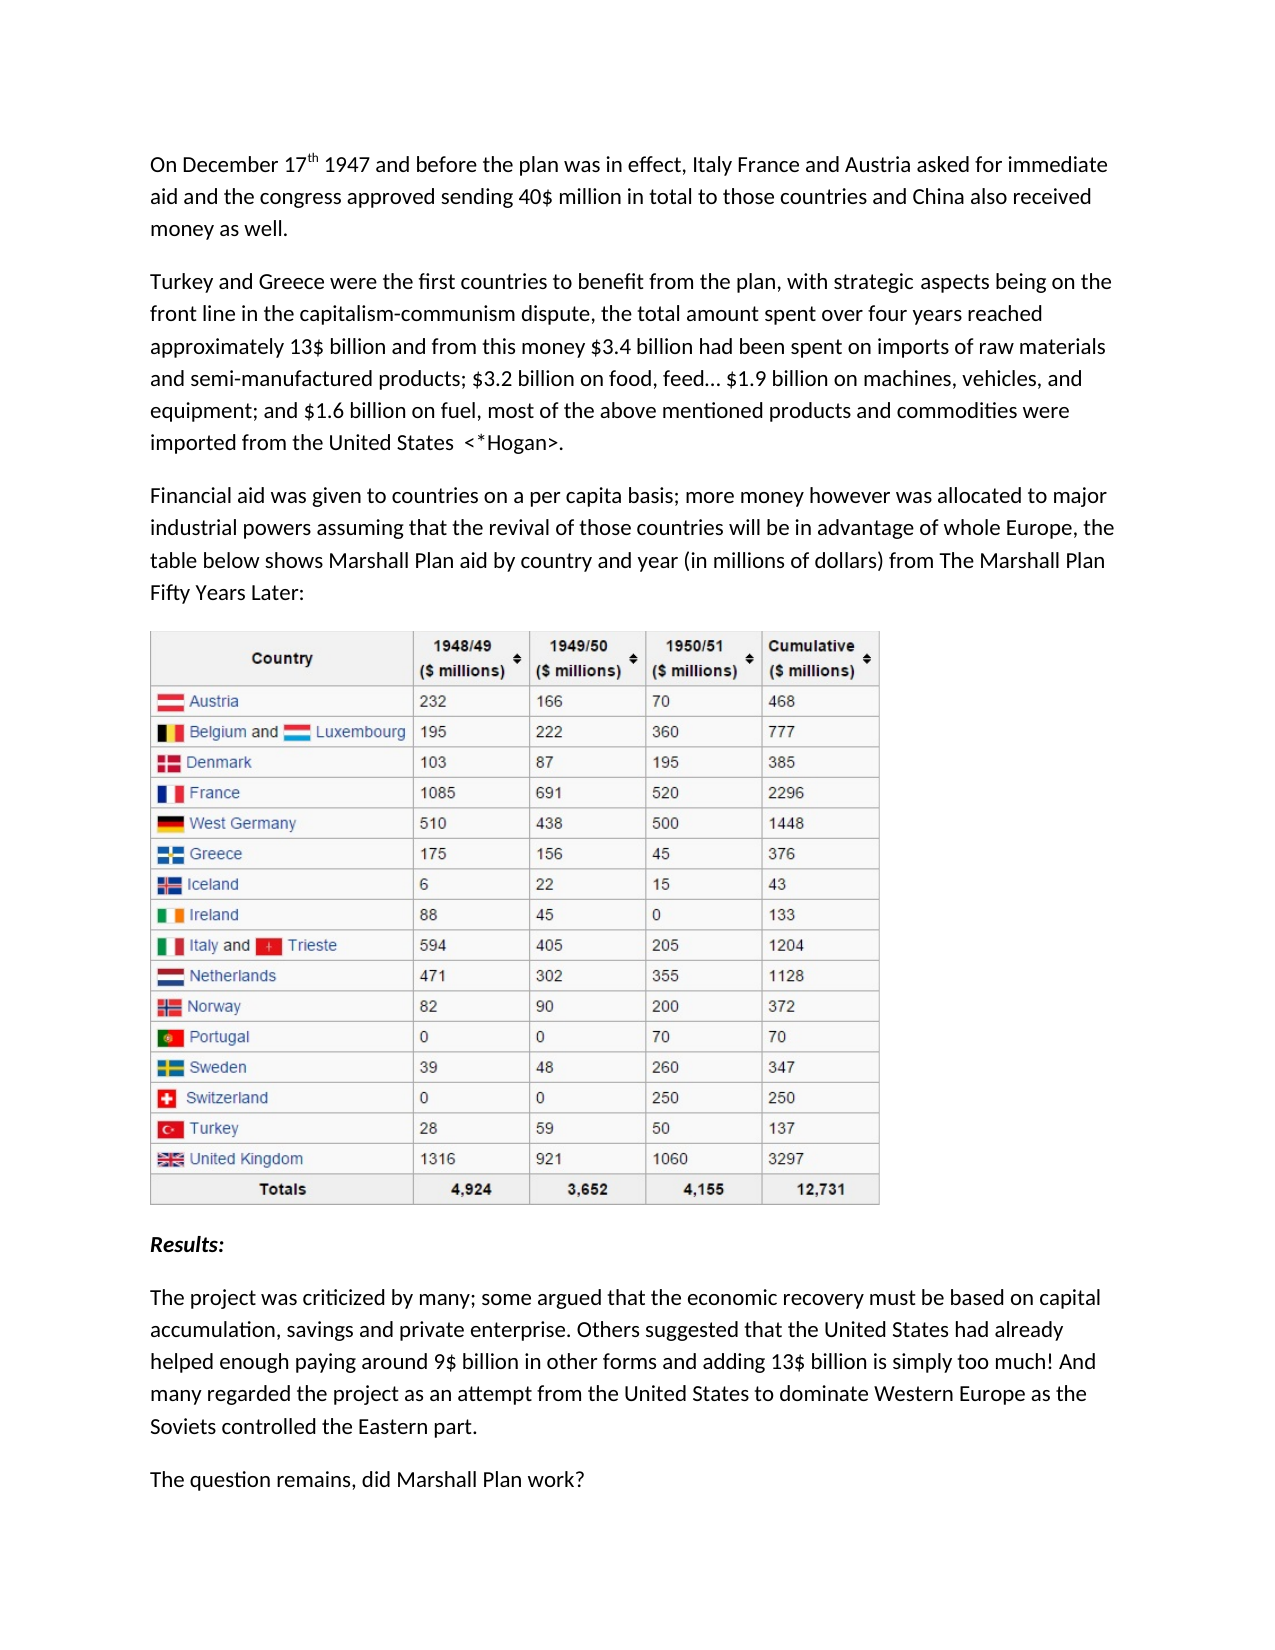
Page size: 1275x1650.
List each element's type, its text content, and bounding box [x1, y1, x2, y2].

text Results: [150, 1230, 1125, 1258]
text On December 17th 1947 and before the plan was in effect, Italy France and Austria asked for immediate aid and the congress approved sending 40$ million in total to those countries and China also received money as well. [150, 150, 1125, 242]
text Financial aid was given to countries on a per capita basis; more money however was allocated to major industrial powers assuming that the revival of those countries will be in advantage of whole Europe, the table below shows Marshall Plan aid by country and year (in millions of dollars) from The Marshall Plan Fifty Years Later: [150, 481, 1125, 606]
text The question remains, did Marshall Plan work? [150, 1465, 1125, 1493]
text The project was criticized by many; some argued that the economic recovery must be based on capital accumulation, savings and private enterprise. Others suggested that the United States had already helped enough paying around 9$ billion in other forms and adding 13$ billion is simply too much! And many regarded the project as an attempt from the United States to dominate Western Europe as the Soviets controlled the Eastern part. [150, 1283, 1125, 1440]
text Turkey and Greece were the first countries to benefit from the plan, with strategic aspects being on the front line in the capitalism-communism dispute, the total amount spent over four years reached approximately 13$ billion and from this money $3.4 billion had been spent on imports of raw materials and semi-manufactured products; $3.2 billion on food, feed… $1.9 billion on machines, vehicles, and equipment; and $1.6 billion on fuel, most of the above mentioned products and commodities were imported from the United States <*Hogan>. [150, 267, 1125, 456]
picture [150, 631, 880, 1205]
